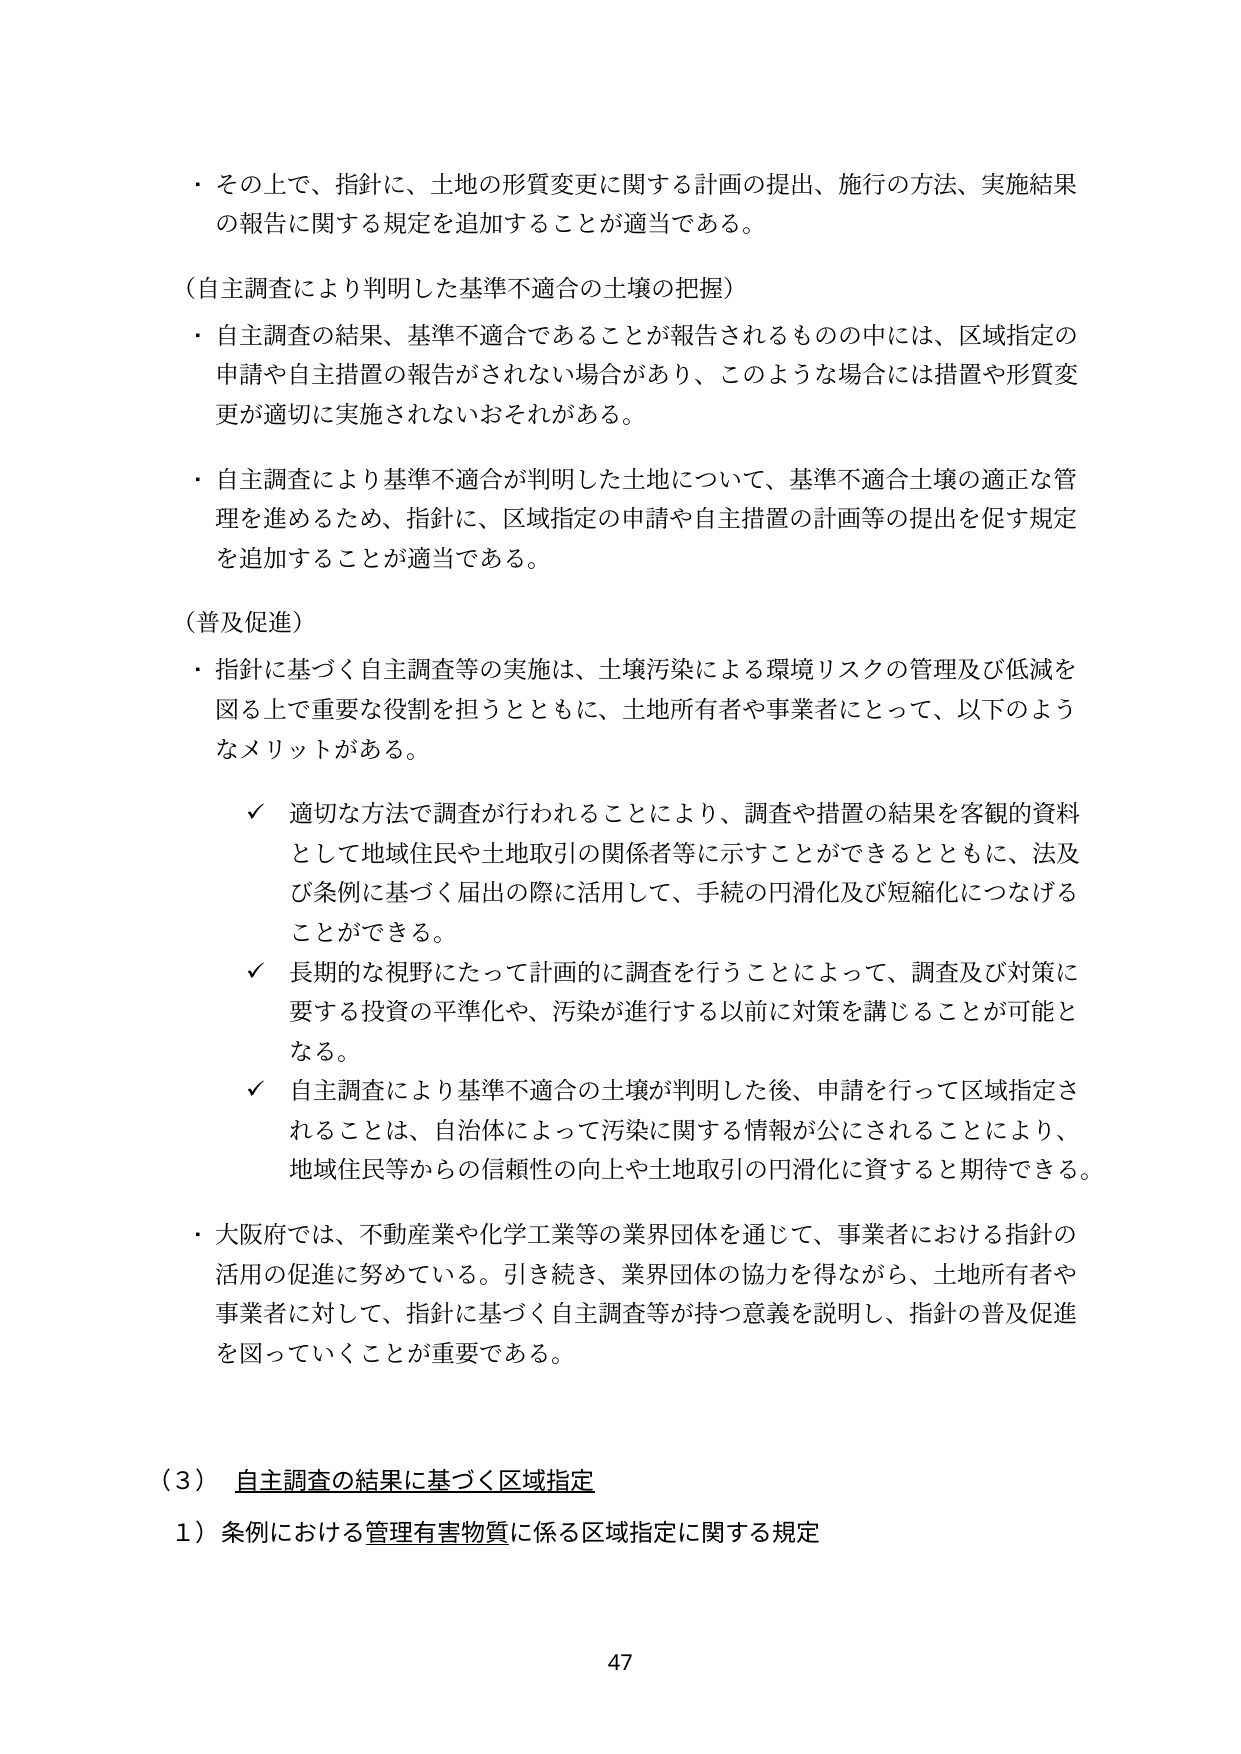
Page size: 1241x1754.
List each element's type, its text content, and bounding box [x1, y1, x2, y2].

list その上で、指針に、土地の形質変更に関する計画の提出、施行の方法、実施結果の報告に関する規定を追加することが適当である。 [192, 165, 1092, 239]
list 自主調査の結果に基づく区域指定 [148, 1462, 1092, 1496]
list 条例における管理有害物質に係る区域指定に関する規定 [171, 1514, 1092, 1548]
list 指針に基づく自主調査等の実施は、土壌汚染による環境リスクの管理及び低減を図る上で重要な役割を担うとともに、土地所有者や事業者にとって、以下のようなメリットがある。 [192, 651, 1092, 765]
list （自主調査により判明した基準不適合の土壌の把握） [172, 269, 1092, 304]
list 自主調査により基準不適合の土壌が判明した後、申請を行って区域指定されることは、自治体によって汚染に関する情報が公にされることにより、地域住民等からの信頼性の向上や土地取引の円滑化に資すると期待できる。 [246, 1072, 1092, 1186]
list （普及促進） [172, 604, 1092, 639]
list 自主調査の結果、基準不適合であることが報告されるものの中には、区域指定の申請や自主措置の報告がされない場合があり、このような場合には措置や形質変更が適切に実施されないおそれがある。 [192, 317, 1092, 430]
list 自主調査により基準不適合が判明した土地について、基準不適合土壌の適正な管理を進めるため、指針に、区域指定の申請や自主措置の計画等の提出を促す規定を追加することが適当である。 [192, 460, 1092, 574]
list 長期的な視野にたって計画的に調査を行うことによって、調査及び対策に要する投資の平準化や、汚染が進行する以前に対策を講じることが可能となる。 [246, 953, 1092, 1067]
list 大阪府では、不動産業や化学工業等の業界団体を通じて、事業者における指針の活用の促進に努めている。引き続き、業界団体の協力を得ながら、土地所有者や事業者に対して、指針に基づく自主調査等が持つ意義を説明し、指針の普及促進を図っていくことが重要である。 [192, 1216, 1092, 1369]
list 適切な方法で調査が行われることにより、調査や措置の結果を客観的資料として地域住民や土地取引の関係者等に示すことができるとともに、法及び条例に基づく届出の際に活用して、手続の円滑化及び短縮化につなげることができる。 [246, 795, 1092, 948]
